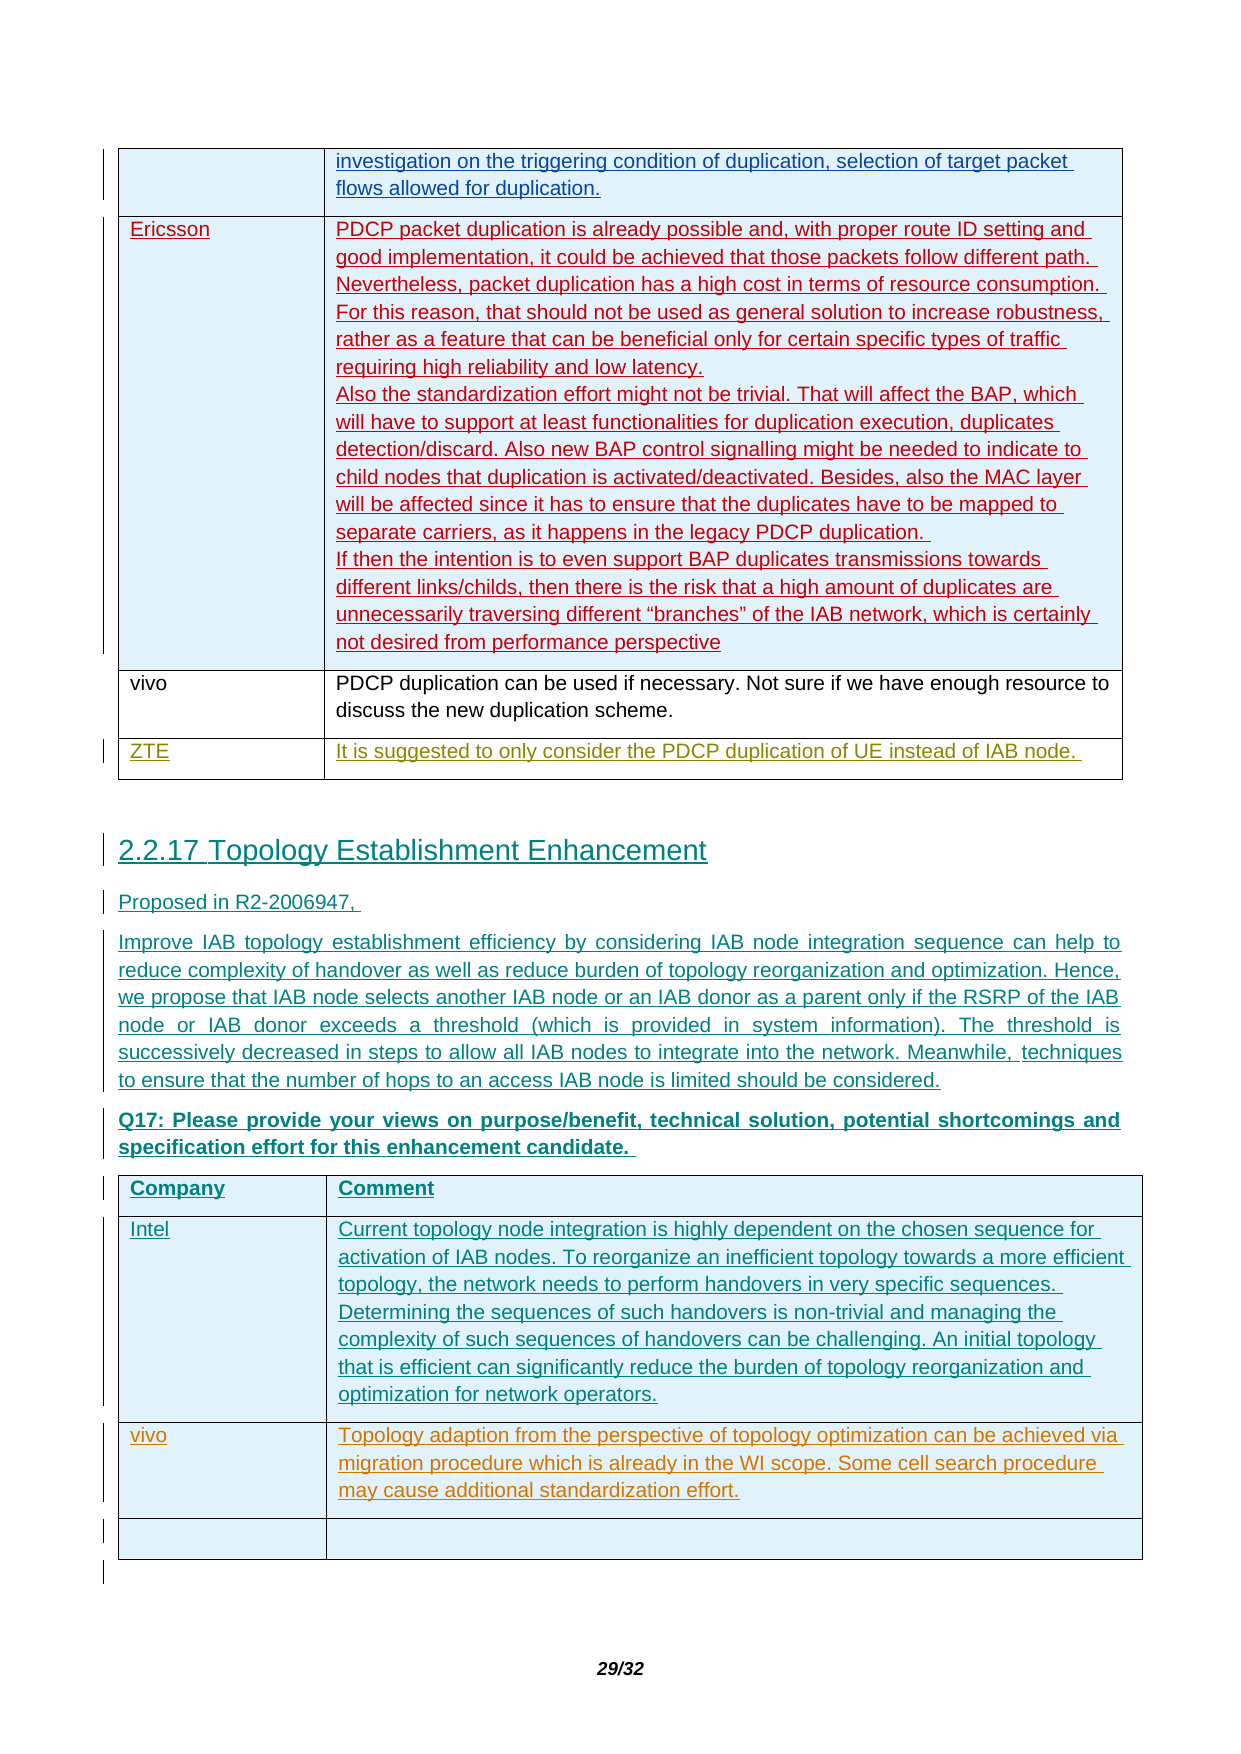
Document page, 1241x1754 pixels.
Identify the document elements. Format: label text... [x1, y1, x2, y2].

table_cell [325, 739, 1122, 779]
table_cell [119, 739, 324, 779]
table_cell vivo [119, 671, 324, 738]
table_cell PDCP duplication can be used if necessary. Not sure if we have enough resource to discuss the new duplication scheme. [325, 671, 1122, 738]
